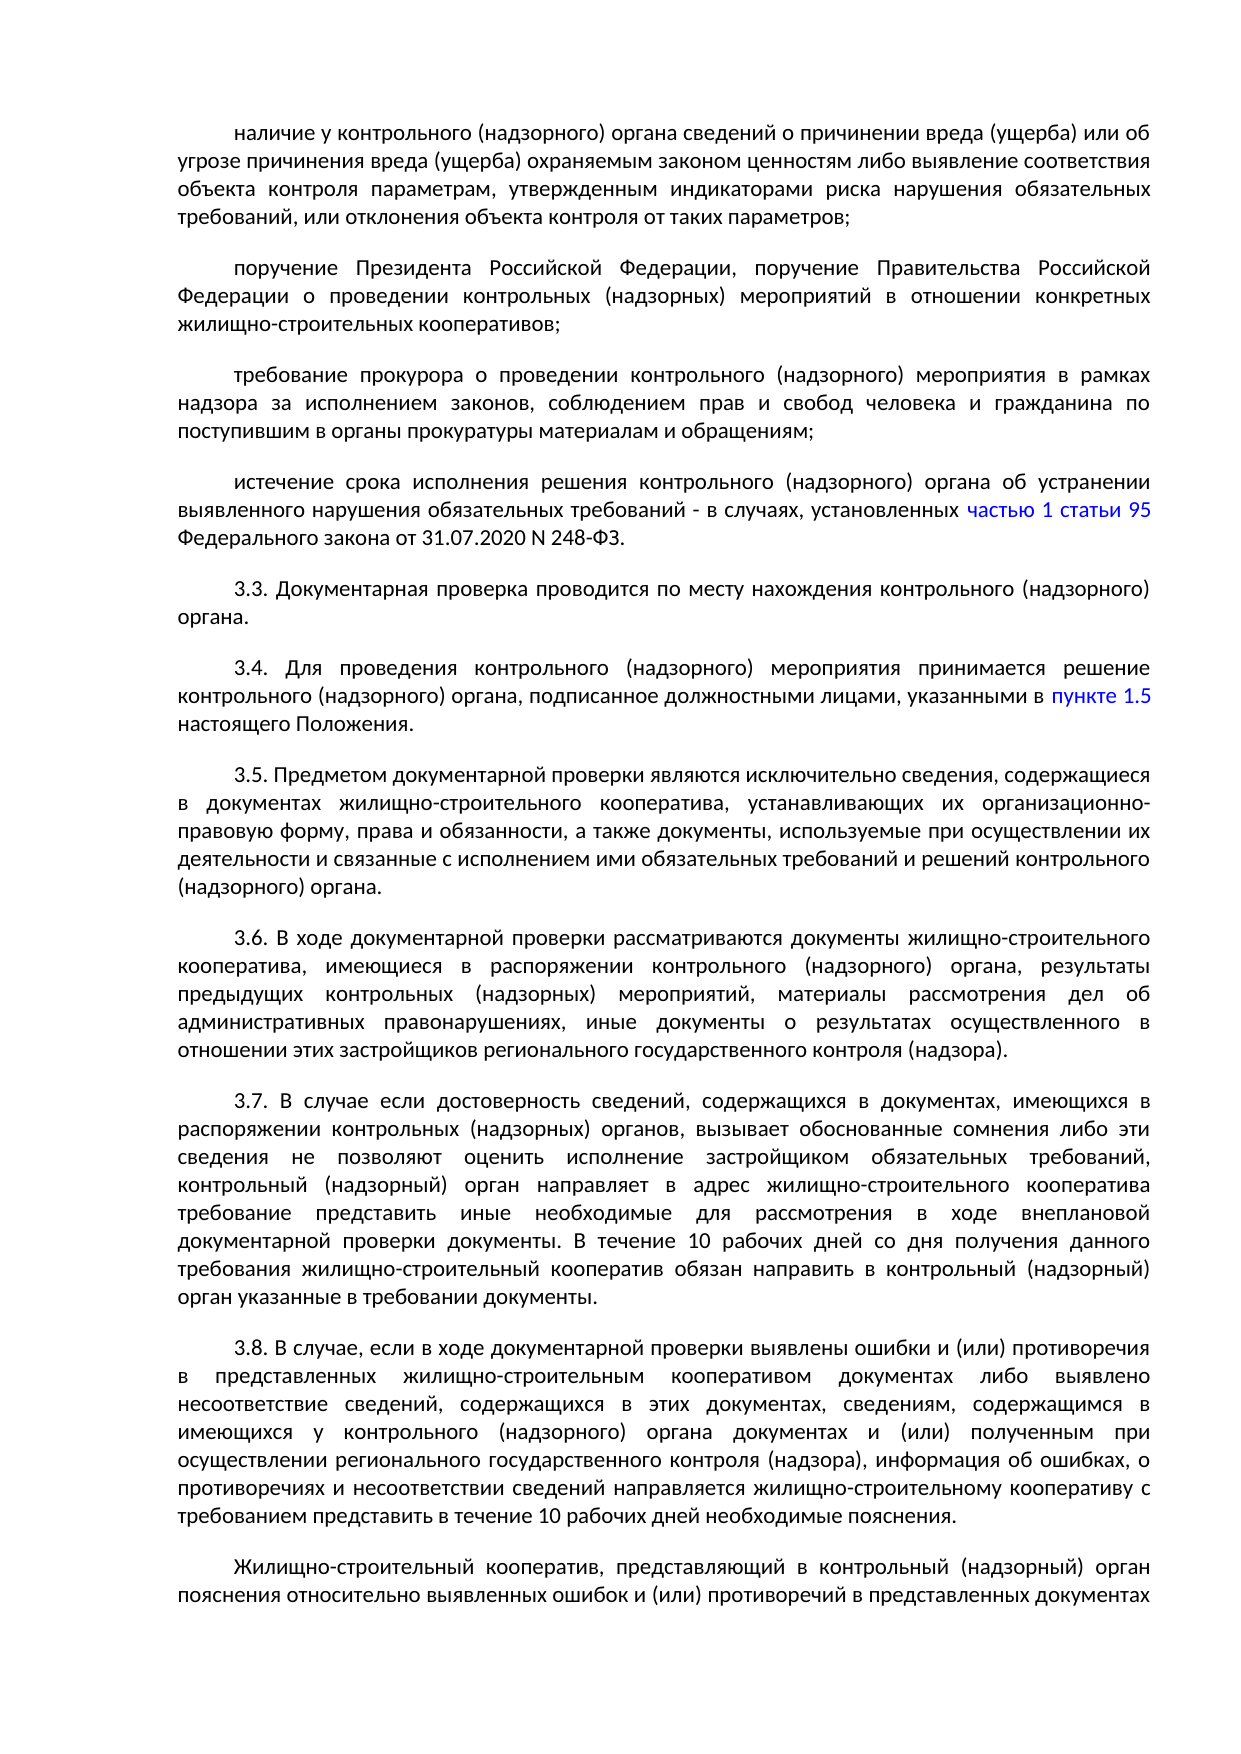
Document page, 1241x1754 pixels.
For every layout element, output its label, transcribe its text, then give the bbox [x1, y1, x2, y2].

text 3.8. В случае, если в ходе документарной проверки выявлены ошибки и (или) противоречия в представленных жилищно-строительным кооперативом документах либо выявлено несоответствие сведений, содержащихся в этих документах, сведениям, содержащимся в имеющихся у контрольного (надзорного) органа документах и (или) полученным при осуществлении регионального государственного контроля (надзора), информация об ошибках, о противоречиях и несоответствии сведений направляется жилищно-строительному кооперативу с требованием представить в течение 10 рабочих дней необходимые пояснения. [177, 1333, 1152, 1529]
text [177, 1552, 1152, 1608]
text 3.5. Предметом документарной проверки являются исключительно сведения, содержащиеся в документах жилищно-строительного кооператива, устанавливающих их организационно-правовую форму, права и обязанности, а также документы, используемые при осуществлении их деятельности и связанные с исполнением ими обязательных требований и решений контрольного (надзорного) органа. [177, 760, 1152, 900]
text поручение Президента Российской Федерации, поручение Правительства Российской Федерации о проведении контрольных (надзорных) мероприятий в отношении конкретных жилищно-строительных кооперативов; [177, 253, 1152, 337]
text 3.3. Документарная проверка проводится по месту нахождения контрольного (надзорного) органа. [177, 574, 1152, 630]
text наличие у контрольного (надзорного) органа сведений о причинении вреда (ущерба) или об угрозе причинения вреда (ущерба) охраняемым законом ценностям либо выявление соответствия объекта контроля параметрам, утвержденным индикаторами риска нарушения обязательных требований, или отклонения объекта контроля от таких параметров; [177, 118, 1152, 230]
text 3.4. Для проведения контрольного (надзорного) мероприятия принимается решение контрольного (надзорного) органа, подписанное должностными лицами, указанными в пункте 1.5 настоящего Положения. [177, 653, 1152, 737]
text 3.7. В случае если достоверность сведений, содержащихся в документах, имеющихся в распоряжении контрольных (надзорных) органов, вызывает обоснованные сомнения либо эти сведения не позволяют оценить исполнение застройщиком обязательных требований, контрольный (надзорный) орган направляет в адрес жилищно-строительного кооператива требование представить иные необходимые для рассмотрения в ходе внеплановой документарной проверки документы. В течение 10 рабочих дней со дня получения данного требования жилищно-строительный кооператив обязан направить в контрольный (надзорный) орган указанные в требовании документы. [177, 1086, 1152, 1310]
text 3.6. В ходе документарной проверки рассматриваются документы жилищно-строительного кооператива, имеющиеся в распоряжении контрольного (надзорного) органа, результаты предыдущих контрольных (надзорных) мероприятий, материалы рассмотрения дел об административных правонарушениях, иные документы о результатах осуществленного в отношении этих застройщиков регионального государственного контроля (надзора). [177, 923, 1152, 1063]
text требование прокурора о проведении контрольного (надзорного) мероприятия в рамках надзора за исполнением законов, соблюдением прав и свобод человека и гражданина по поступившим в органы прокуратуры материалам и обращениям; [177, 360, 1152, 444]
text истечение срока исполнения решения контрольного (надзорного) органа об устранении выявленного нарушения обязательных требований - в случаях, установленных частью 1 статьи 95 Федерального закона от 31.07.2020 N 248-ФЗ. [177, 467, 1152, 551]
